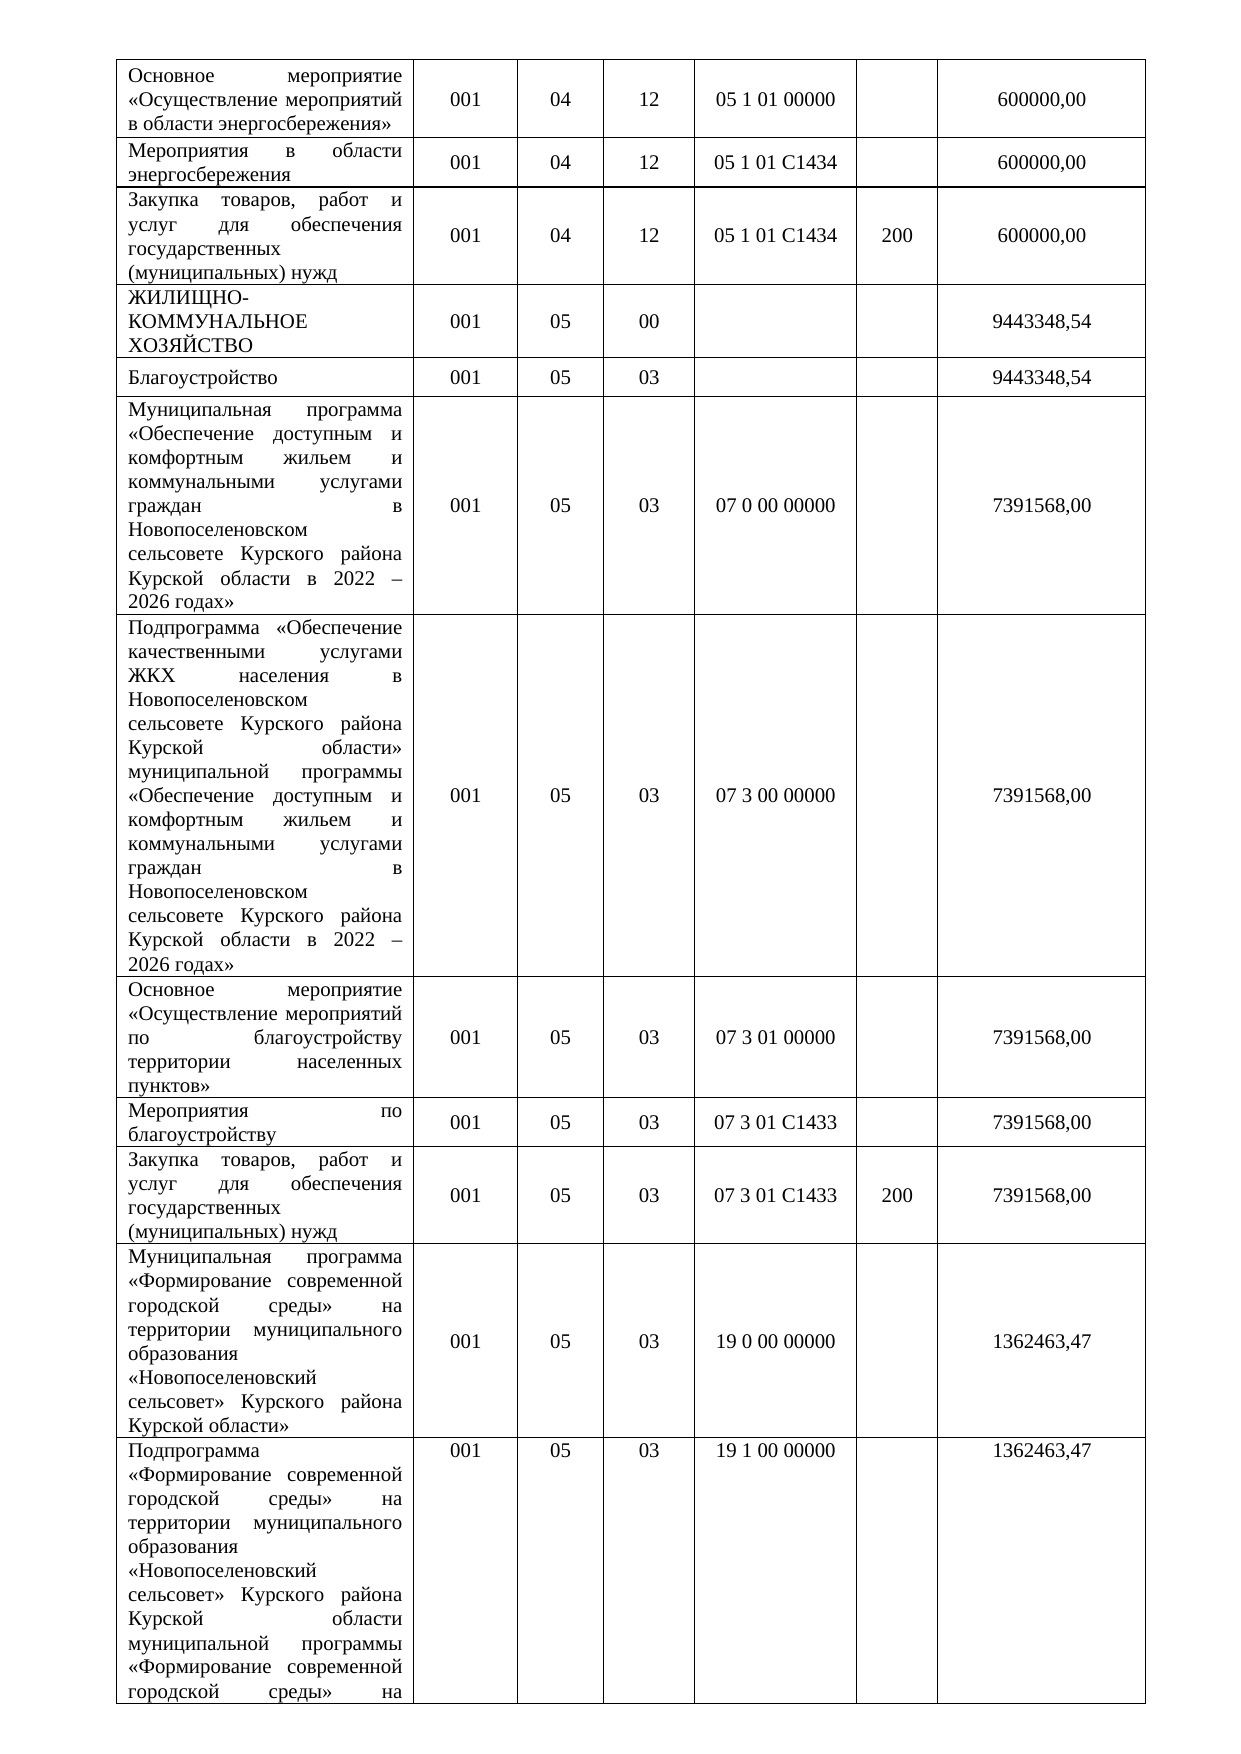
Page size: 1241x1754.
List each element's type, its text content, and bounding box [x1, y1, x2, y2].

table_cell 001 [414, 1147, 517, 1243]
table_cell 05 [518, 397, 603, 613]
table_cell [857, 138, 937, 186]
table_cell 19 1 00 00000 [695, 1438, 856, 1703]
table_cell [117, 1438, 413, 1703]
table_cell 05 [518, 1244, 603, 1437]
table_cell 001 [414, 188, 517, 284]
table_cell [857, 1244, 937, 1437]
table_cell 03 [604, 397, 694, 613]
table_cell 7391568,00 [938, 615, 1145, 976]
table_cell 600000,00 [938, 188, 1145, 284]
table_cell 001 [414, 397, 517, 613]
table_cell 001 [414, 1098, 517, 1146]
table_cell 05 1 01 С1434 [695, 188, 856, 284]
table_cell 07 0 00 00000 [695, 397, 856, 613]
table_cell 001 [414, 1244, 517, 1437]
table_cell 03 [604, 1438, 694, 1703]
table_cell 001 [414, 285, 517, 357]
table_cell Муниципальная программа «Формирование современной городской среды» на территории муниципального образования «Новопоселеновский сельсовет» Курского района Курской области» [117, 1244, 413, 1437]
table_cell [857, 615, 937, 976]
table_cell 12 [604, 188, 694, 284]
table_cell Муниципальная программа «Обеспечение доступным и комфортным жильем и коммунальными услугами граждан в Новопоселеновском сельсовете Курского района Курской области в 2022 – 2026 годах» [117, 397, 413, 613]
table_cell 001 [414, 138, 517, 186]
table_cell 04 [518, 60, 603, 137]
table_cell 19 0 00 00000 [695, 1244, 856, 1437]
table_cell [857, 1098, 937, 1146]
table_cell 03 [604, 1098, 694, 1146]
table_cell 03 [604, 1147, 694, 1243]
table_cell 001 [414, 358, 517, 396]
table_cell Закупка товаров, работ и услуг для обеспечения государственных (муниципальных) нужд [117, 1147, 413, 1243]
table_cell 600000,00 [938, 60, 1145, 137]
table_cell 1362463,47 [938, 1438, 1145, 1703]
table_cell 12 [604, 60, 694, 137]
table_cell [695, 285, 856, 357]
table_cell Мероприятия в области энергосбережения [117, 138, 413, 186]
table_cell 07 3 01 00000 [695, 977, 856, 1097]
table_cell Основное мероприятие «Осуществление мероприятий по благоустройству территории населенных пунктов» [117, 977, 413, 1097]
table_cell 200 [857, 1147, 937, 1243]
table_cell [857, 397, 937, 613]
table_cell [857, 285, 937, 357]
table_cell Закупка товаров, работ и услуг для обеспечения государственных (муниципальных) нужд [117, 188, 413, 284]
table_cell 9443348,54 [938, 285, 1145, 357]
table_cell 04 [518, 188, 603, 284]
table_cell 7391568,00 [938, 1098, 1145, 1146]
table_cell 03 [604, 615, 694, 976]
table_cell 7391568,00 [938, 1147, 1145, 1243]
table_cell Подпрограмма «Обеспечение качественными услугами ЖКХ населения в Новопоселеновском сельсовете Курского района Курской области» муниципальной программы «Обеспечение доступным и комфортным жильем и коммунальными услугами граждан в Новопоселеновском сельсовете Курского района Курской области в 2022 – 2026 годах» [117, 615, 413, 976]
table_cell 03 [604, 358, 694, 396]
table_cell 00 [604, 285, 694, 357]
table_cell [695, 358, 856, 396]
table_cell 200 [857, 188, 937, 284]
table_cell [857, 60, 937, 137]
table_cell Мероприятия по благоустройству [117, 1098, 413, 1146]
table_cell 9443348,54 [938, 358, 1145, 396]
table_cell 001 [414, 60, 517, 137]
table_cell 05 [518, 1147, 603, 1243]
table_cell 05 [518, 977, 603, 1097]
table_cell 07 3 01 С1433 [695, 1098, 856, 1146]
table_cell 7391568,00 [938, 397, 1145, 613]
table_cell 04 [518, 138, 603, 186]
table_cell 05 [518, 615, 603, 976]
table_cell 12 [604, 138, 694, 186]
table_cell 05 [518, 1098, 603, 1146]
table_cell 001 [414, 615, 517, 976]
table_cell [857, 977, 937, 1097]
table_cell 05 [518, 358, 603, 396]
table_cell 001 [414, 1438, 517, 1703]
table_cell Основное мероприятие «Осуществление мероприятий в области энергосбережения» [117, 60, 413, 137]
table_cell 07 3 00 00000 [695, 615, 856, 976]
table_cell 05 [518, 1438, 603, 1703]
table_cell 001 [414, 977, 517, 1097]
table_cell [857, 358, 937, 396]
table_cell 05 1 01 С1434 [695, 138, 856, 186]
table_cell 03 [604, 977, 694, 1097]
table_cell 07 3 01 С1433 [695, 1147, 856, 1243]
table_cell 03 [604, 1244, 694, 1437]
table_cell ЖИЛИЩНО-КОММУНАЛЬНОЕ ХОЗЯЙСТВО [117, 285, 413, 357]
table_cell 05 1 01 00000 [695, 60, 856, 137]
table_cell 600000,00 [938, 138, 1145, 186]
table_cell 05 [518, 285, 603, 357]
table_cell 1362463,47 [938, 1244, 1145, 1437]
table_cell Благоустройство [117, 358, 413, 396]
table_cell 7391568,00 [938, 977, 1145, 1097]
table_cell [857, 1438, 937, 1703]
